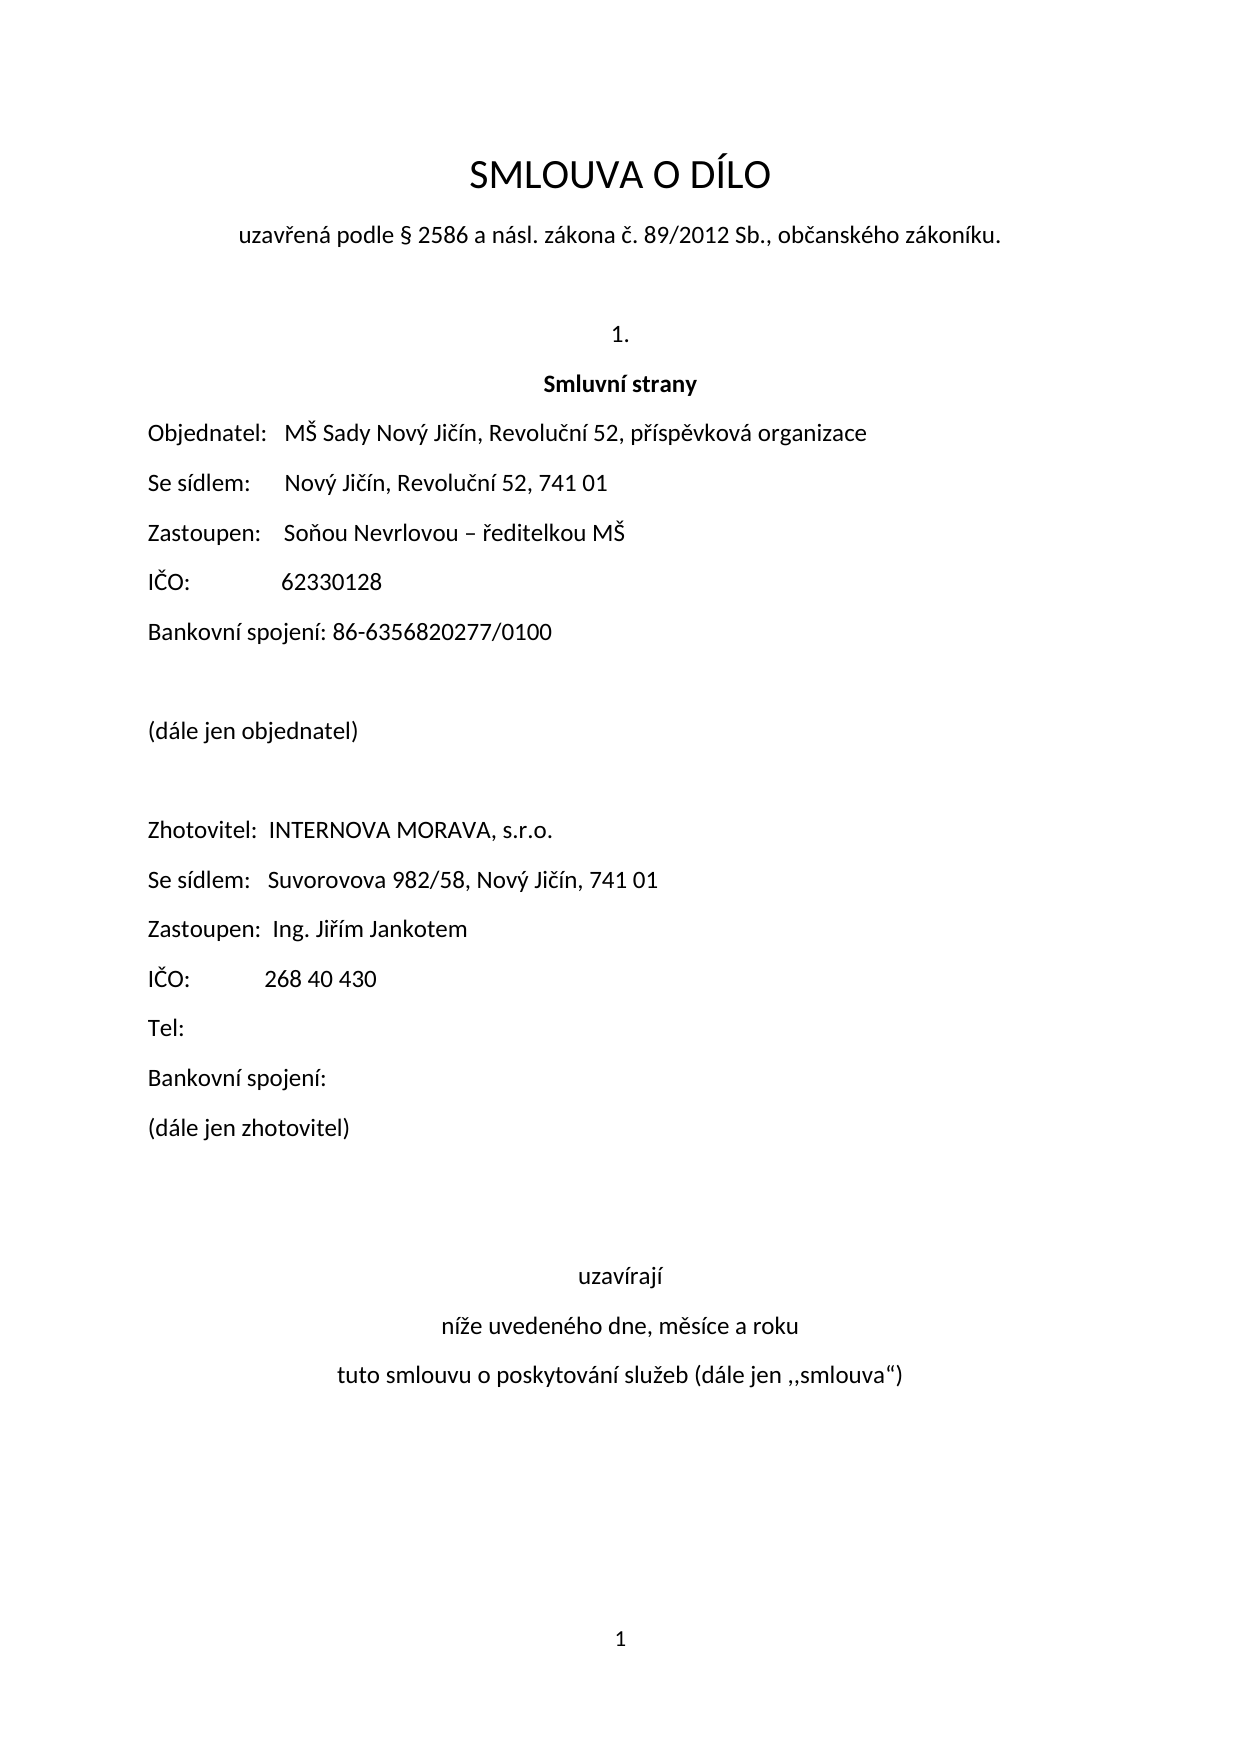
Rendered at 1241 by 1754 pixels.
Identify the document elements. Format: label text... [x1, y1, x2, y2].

text Smluvní strany [148, 368, 1093, 398]
text Bankovní spojení: 86-6356820277/0100 [148, 616, 1093, 646]
text 1. [148, 318, 1093, 349]
text Bankovní spojení: [148, 1062, 1093, 1093]
text (dále jen objednatel) [148, 715, 1093, 746]
text SMLOUVA O DÍLO [148, 148, 1093, 198]
text tuto smlouvu o poskytování služeb (dále jen ,,smlouva“) [148, 1359, 1093, 1390]
text Zastoupen: Soňou Nevrlovou – ředitelkou MŠ [148, 517, 1093, 547]
text Se sídlem: Suvorovova 982/58, Nový Jičín, 741 01 [148, 864, 1093, 894]
text IČO: 268 40 430 [148, 963, 1093, 993]
text Tel: [148, 1012, 1093, 1043]
text Objednatel: MŠ Sady Nový Jičín, Revoluční 52, příspěvková organizace [148, 417, 1093, 448]
text Zastoupen: Ing. Jiřím Jankotem [148, 913, 1093, 944]
text níže uvedeného dne, měsíce a roku [148, 1310, 1093, 1341]
text uzavírají [148, 1260, 1093, 1291]
text uzavřená podle § 2586 a násl. zákona č. 89/2012 Sb., občanského zákoníku. [148, 219, 1093, 250]
text (dále jen zhotovitel) [148, 1112, 1093, 1142]
text IČO: 62330128 [148, 566, 1093, 597]
text Zhotovitel: INTERNOVA MORAVA, s.r.o. [148, 814, 1093, 845]
text Se sídlem: Nový Jičín, Revoluční 52, 741 01 [148, 467, 1093, 498]
